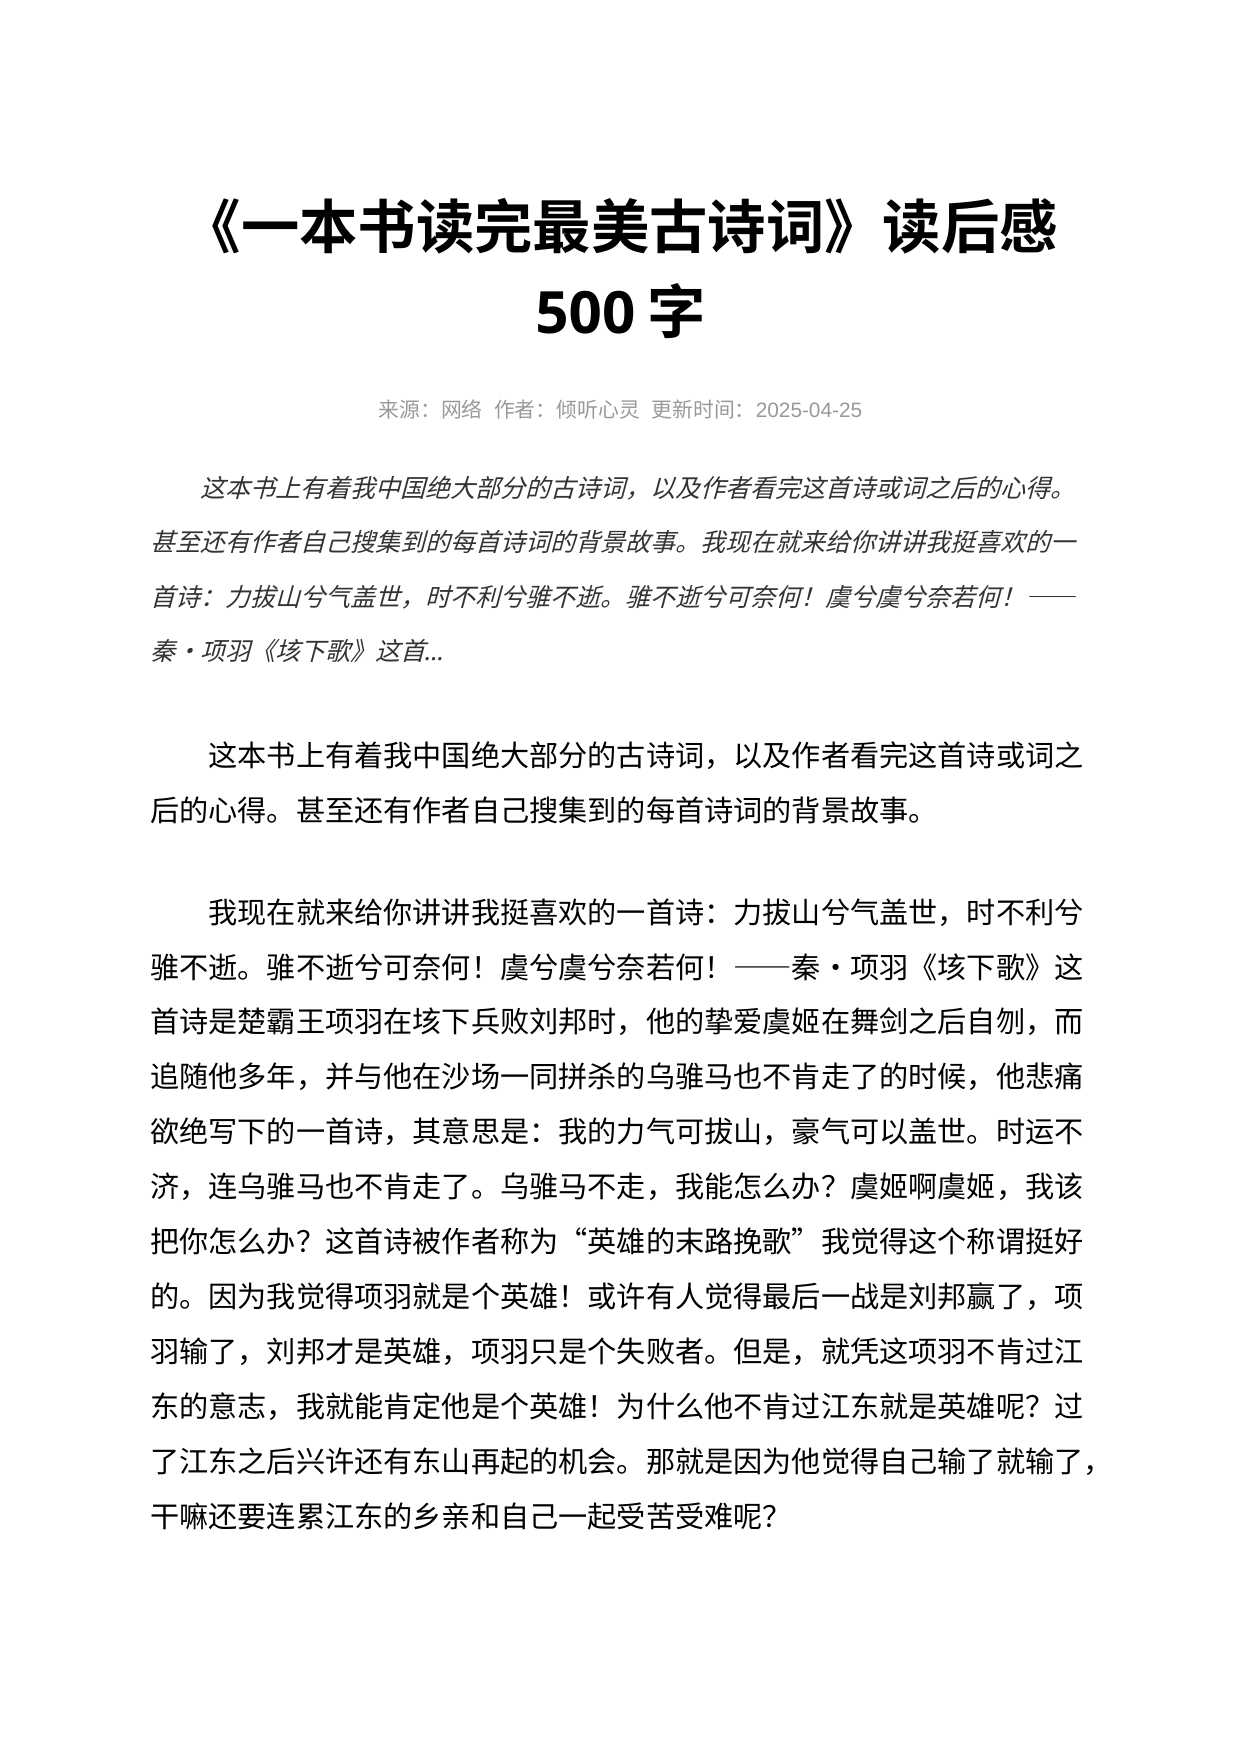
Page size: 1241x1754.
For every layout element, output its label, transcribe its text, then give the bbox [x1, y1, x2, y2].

text 我现在就来给你讲讲我挺喜欢的一首诗：力拔山兮气盖世，时不利兮骓不逝。骓不逝兮可奈何！虞兮虞兮奈若何！——秦•项羽《垓下歌》这首诗是楚霸王项羽在垓下兵败刘邦时，他的挚爱虞姬在舞剑之后自刎，而追随他多年，并与他在沙场一同拼杀的乌骓马也不肯走了的时候，他悲痛欲绝写下的一首诗，其意思是：我的力气可拔山，豪气可以盖世。时运不济，连乌骓马也不肯走了。乌骓马不走，我能怎么办？虞姬啊虞姬，我该把你怎么办？这首诗被作者称为“英雄的末路挽歌”我觉得这个称谓挺好的。因为我觉得项羽就是个英雄！或许有人觉得最后一战是刘邦赢了，项羽输了，刘邦才是英雄，项羽只是个失败者。但是，就凭这项羽不肯过江东的意志，我就能肯定他是个英雄！为什么他不肯过江东就是英雄呢？过了江东之后兴许还有东山再起的机会。那就是因为他觉得自己输了就输了，干嘛还要连累江东的乡亲和自己一起受苦受难呢？ [150, 889, 1090, 1535]
text 来源：网络 作者：倾听心灵 更新时间：2025-04-25 [150, 397, 1090, 421]
subtitle 《一本书读完最美古诗词》读后感500字 [150, 181, 1090, 351]
text 这本书上有着我中国绝大部分的古诗词，以及作者看完这首诗或词之后的心得。甚至还有作者自己搜集到的每首诗词的背景故事。我现在就来给你讲讲我挺喜欢的一首诗：力拔山兮气盖世，时不利兮骓不逝。骓不逝兮可奈何！虞兮虞兮奈若何！——秦•项羽《垓下歌》这首... [150, 468, 1090, 668]
text 这本书上有着我中国绝大部分的古诗词，以及作者看完这首诗或词之后的心得。甚至还有作者自己搜集到的每首诗词的背景故事。 [150, 733, 1090, 830]
